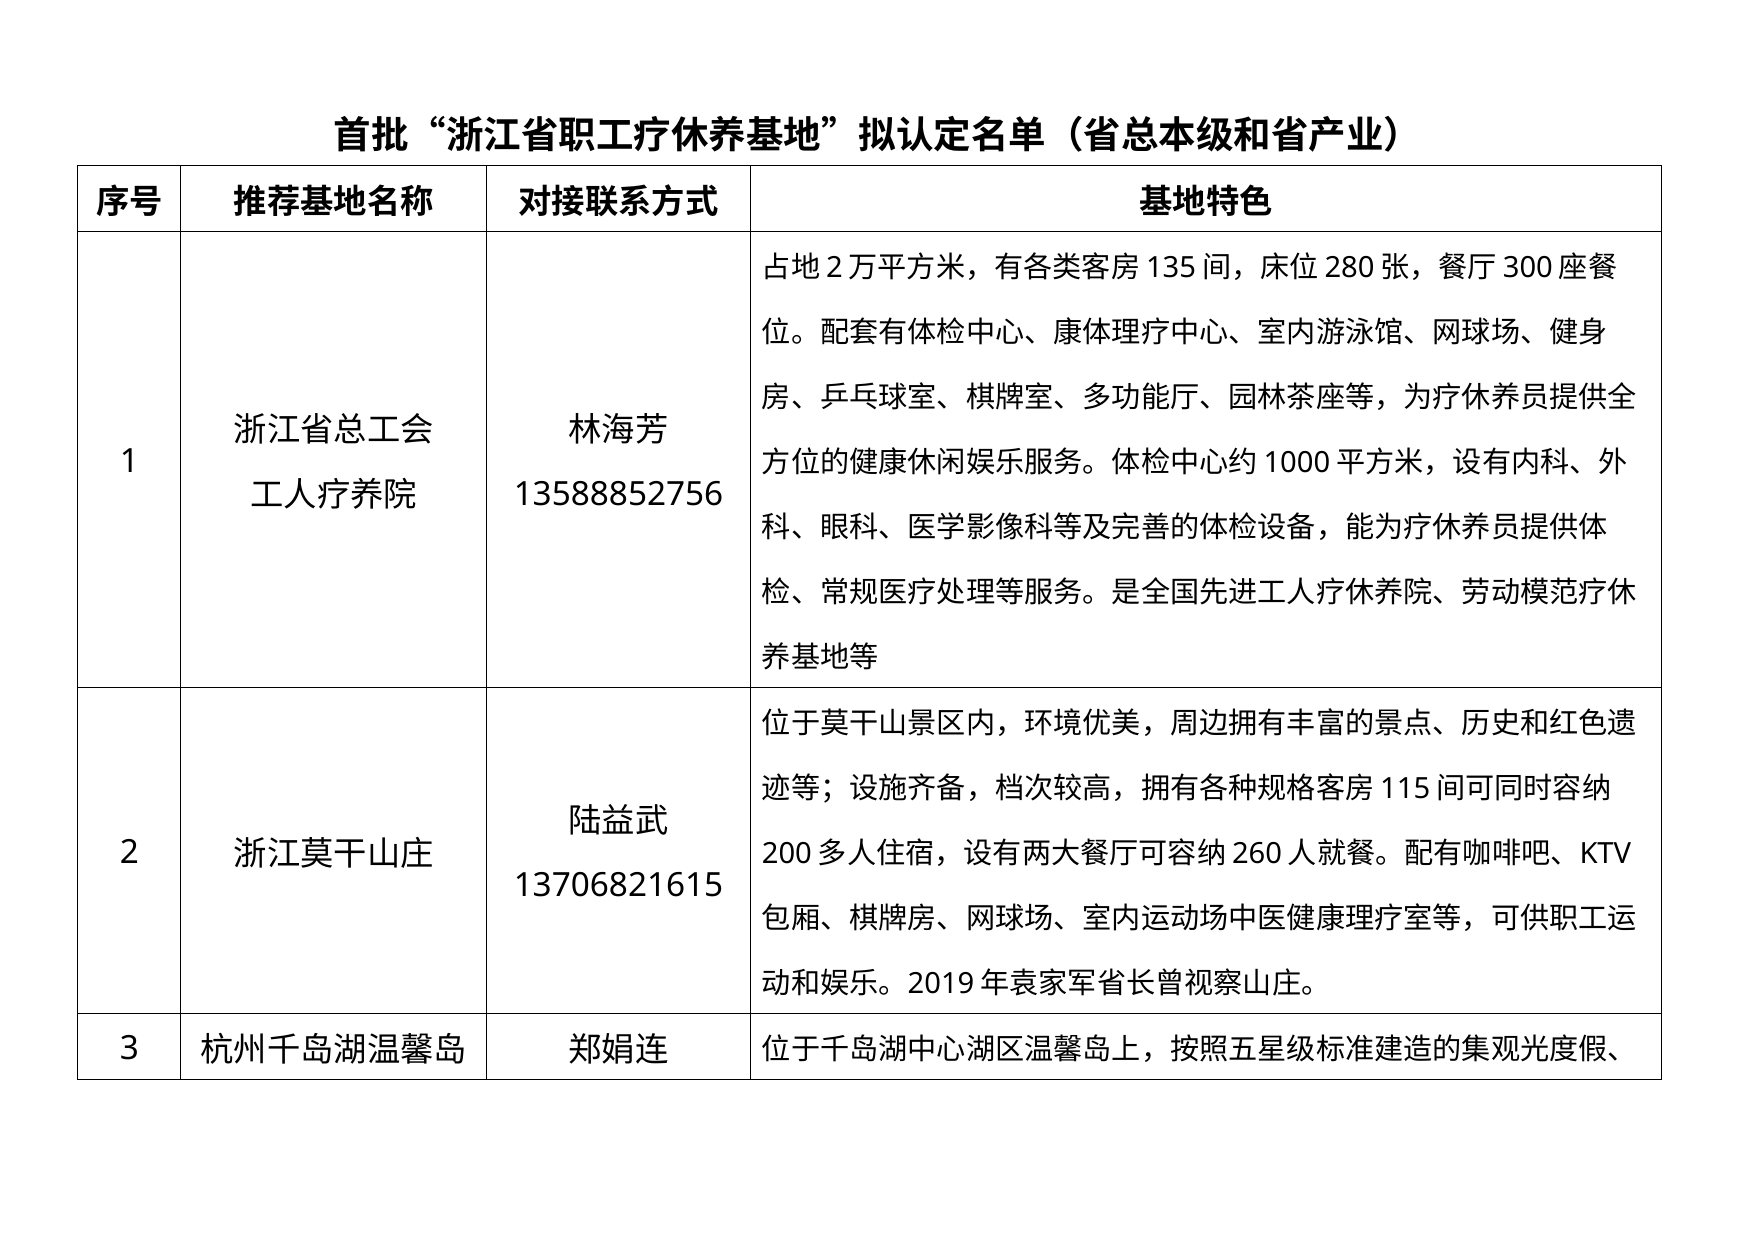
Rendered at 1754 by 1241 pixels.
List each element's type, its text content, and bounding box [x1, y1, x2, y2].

table_header 推荐基地名称 [181, 166, 486, 231]
table_cell 1 [78, 232, 180, 687]
table_header 基地特色 [751, 166, 1661, 231]
table_header 序号 [78, 166, 180, 231]
table_cell 位于莫干山景区内，环境优美，周边拥有丰富的景点、历史和红色遗迹等；设施齐备，档次较高，拥有各种规格客房115间可同时容纳200多人住宿，设有两大餐厅可容纳260人就餐。配有咖啡吧、KTV包厢、棋牌房、网球场、室内运动场中医健康理疗室等，可供职工运动和娱乐。2019年袁家军省长曾视察山庄。 [751, 688, 1661, 1013]
table_cell 2 [78, 688, 180, 1013]
table_cell 占地2万平方米，有各类客房135间，床位280张，餐厅300座餐位。配套有体检中心、康体理疗中心、室内游泳馆、网球场、健身房、乒乓球室、棋牌室、多功能厅、园林茶座等，为疗休养员提供全方位的健康休闲娱乐服务。体检中心约1000平方米，设有内科、外科、眼科、医学影像科等及完善的体检设备，能为疗休养员提供体检、常规医疗处理等服务。是全国先进工人疗休养院、劳动模范疗休养基地等 [751, 232, 1661, 687]
table_cell 陆益武 13706821615 [487, 688, 750, 1013]
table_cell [751, 1014, 1661, 1079]
table_cell 郑娟连 18968108389 [487, 1014, 750, 1079]
text 首批“浙江省职工疗休养基地”拟认定名单（省总本级和省产业） [88, 100, 1665, 165]
table_cell 3 [78, 1014, 180, 1079]
table_cell 浙江省总工会 工人疗养院 [181, 232, 486, 687]
table_cell 杭州千岛湖温馨岛蝶来景区度假酒店 [181, 1014, 486, 1079]
table_cell 浙江莫干山庄 [181, 688, 486, 1013]
table_header 对接联系方式 [487, 166, 750, 231]
table_cell 林海芳 13588852756 [487, 232, 750, 687]
